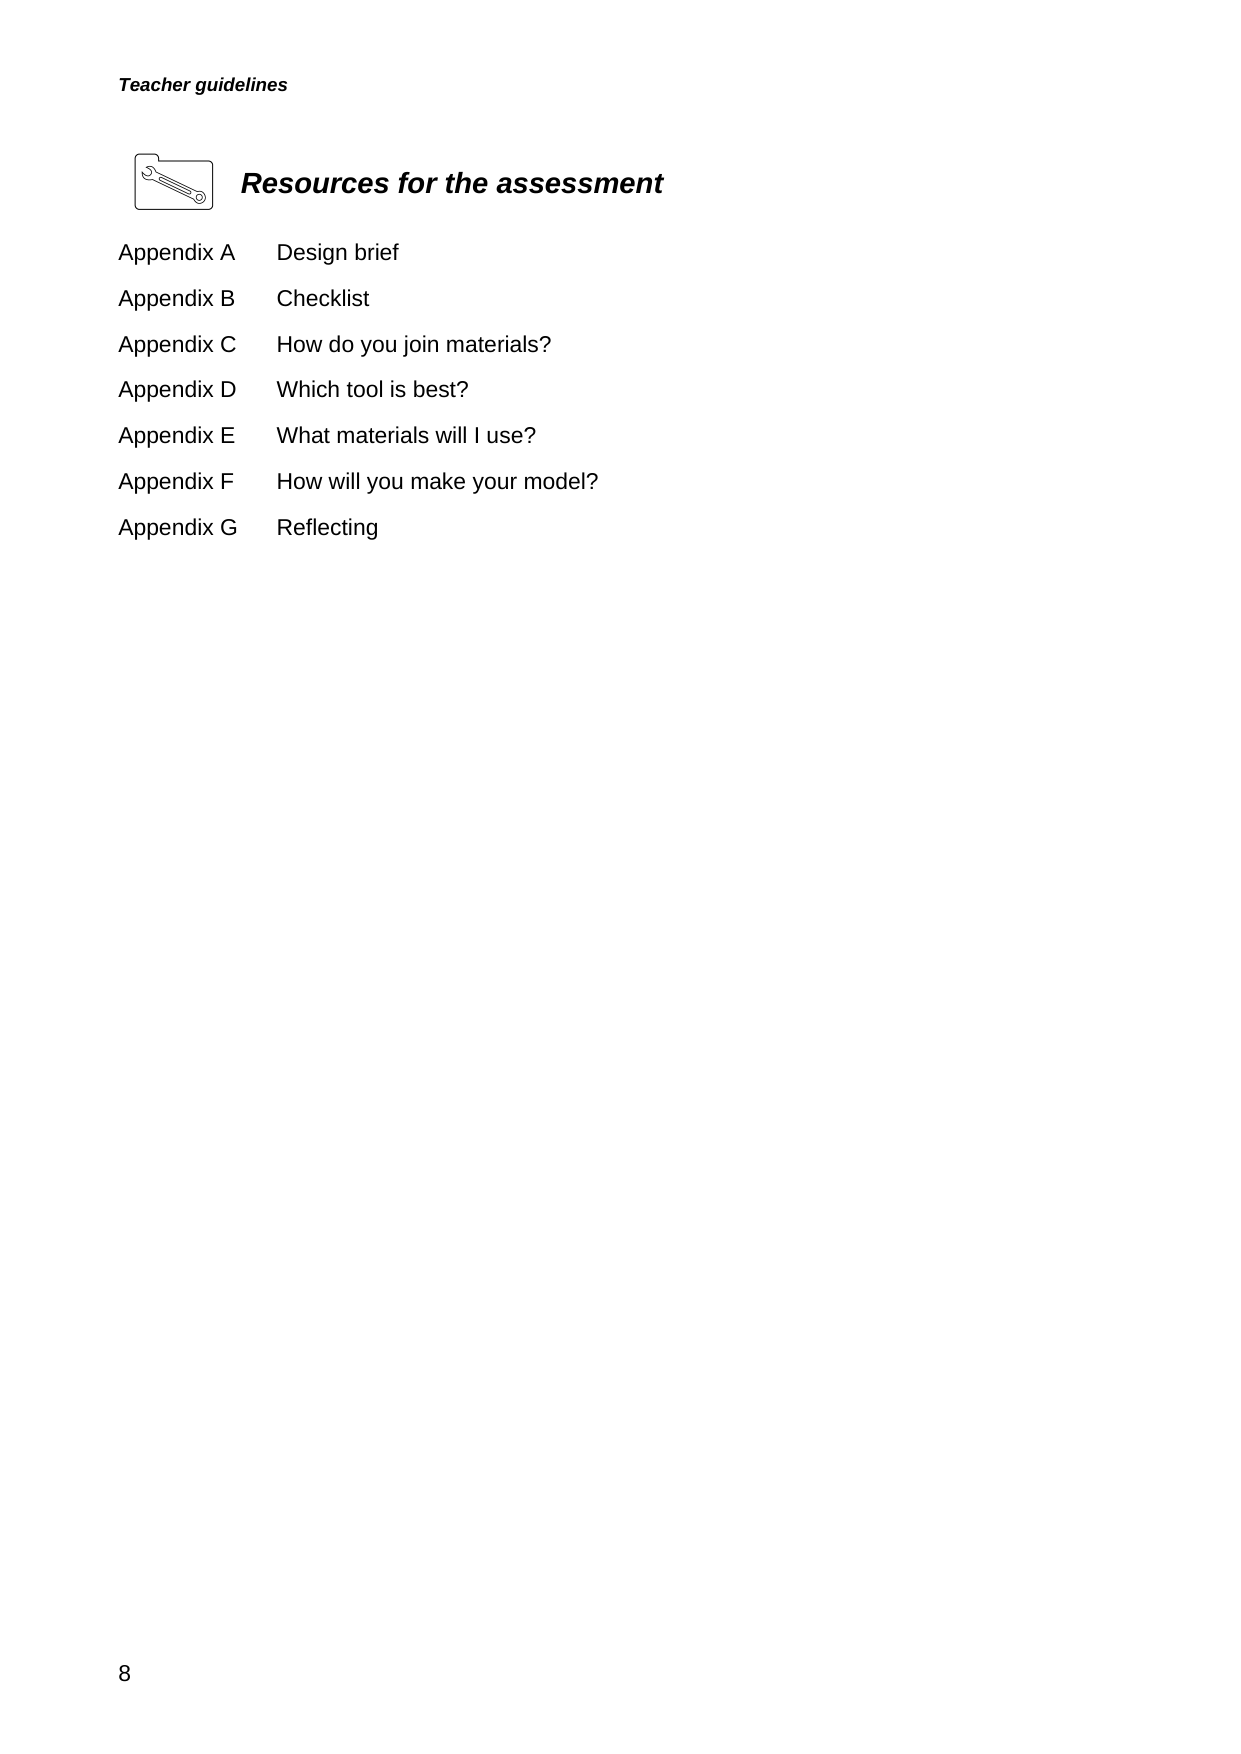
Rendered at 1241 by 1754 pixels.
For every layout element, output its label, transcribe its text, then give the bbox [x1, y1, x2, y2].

picture [129, 138, 218, 227]
text Appendix G Reflecting [118, 511, 1122, 540]
text Appendix F How will you make your model? [118, 465, 1122, 494]
text Appendix B Checklist [118, 282, 1122, 311]
text Appendix C How do you join materials? [118, 328, 1122, 357]
text Appendix E What materials will I use? [118, 419, 1122, 448]
table_cell [118, 137, 229, 228]
table_cell Resources for the assessment [229, 137, 1122, 228]
text Appendix A Design brief [118, 236, 1122, 265]
text Appendix D Which tool is best? [118, 373, 1122, 403]
